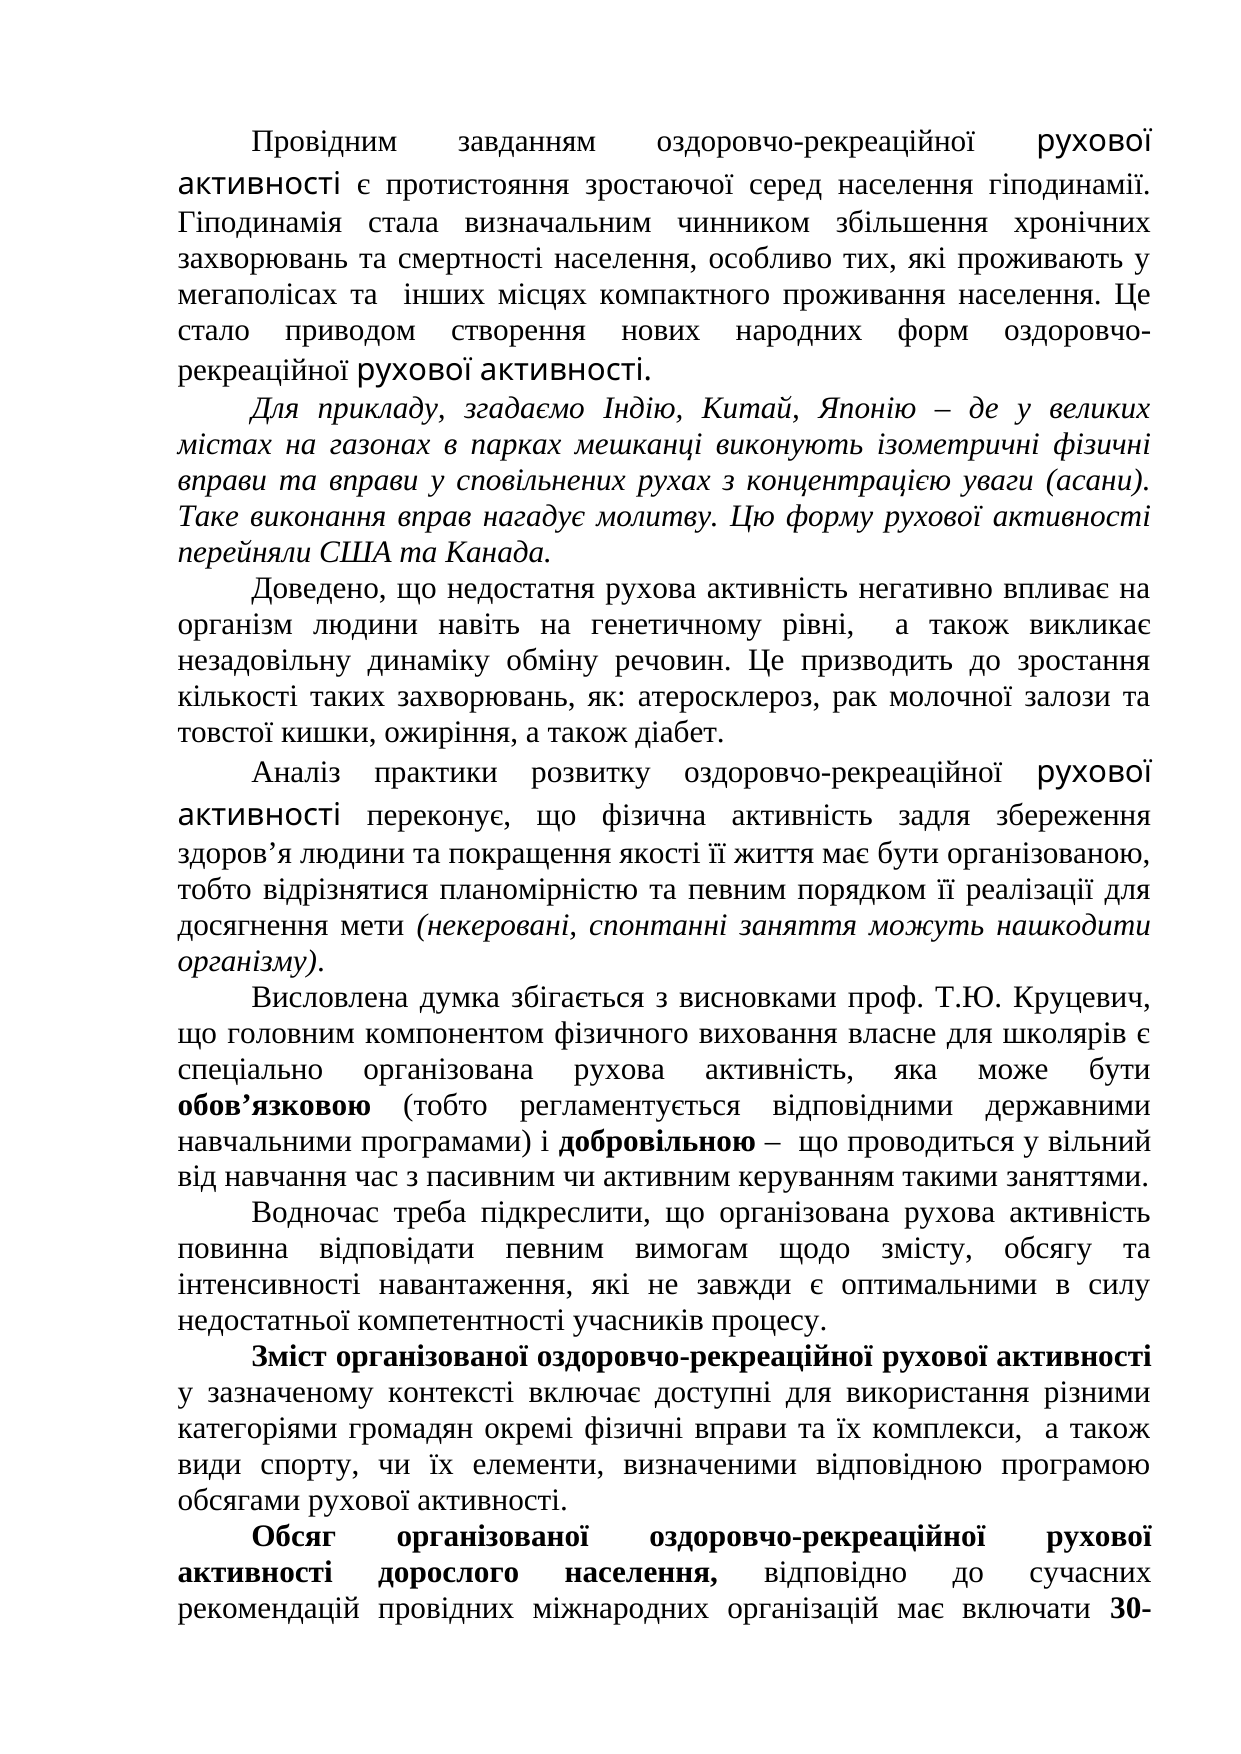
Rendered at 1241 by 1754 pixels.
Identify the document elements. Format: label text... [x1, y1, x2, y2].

text Аналіз практики розвитку оздоровчо-рекреаційної рухової активності переконує, що фізична активність задля збереження здоров’я людини та покращення якості її життя має бути організованою, тобто відрізнятися планомірністю та певним порядком її реалізації для досягнення мети (некеровані, спонтанні заняття можуть нашкодити організму). [177, 749, 1152, 978]
text Провідним завданням оздоровчо-рекреаційної рухової активності є протистояння зростаючої серед населення гіподинамії. Гіподинамія стала визначальним чинником збільшення хронічних захворювань та смертності населення, особливо тих, які проживають у мегаполісах та інших місцях компактного проживання населення. Це стало приводом створення нових народних форм оздоровчо-рекреаційної рухової активності. [177, 118, 1152, 390]
text Висловлена думка збігається з висновками проф. Т.Ю. Круцевич, що головним компонентом фізичного виховання власне для школярів є спеціально організована рухова активність, яка може бути обов’язковою (тобто регламентується відповідними державними навчальними програмами) і добровільною – що проводиться у вільний від навчання час з пасивним чи активним керуванням такими заняттями. [177, 978, 1152, 1194]
text Доведено, що недостатня рухова активність негативно впливає на організм людини навіть на генетичному рівні, а також викликає незадовільну динаміку обміну речовин. Це призводить до зростання кількості таких захворювань, як: атеросклероз, рак молочної залози та товстої кишки, ожиріння, а також діабет. [177, 569, 1152, 749]
text Водночас треба підкреслити, що організована рухова активність повинна відповідати певним вимогам щодо змісту, обсягу та інтенсивності навантаження, які не завжди є оптимальними в силу недостатньої компетентності учасників процесу. [177, 1194, 1152, 1337]
text Для прикладу, згадаємо Індію, Китай, Японію – де у великих містах на газонах в парках мешканці виконують ізометричні фізичні вправи та вправи у сповільнених рухах з концентрацією уваги (асани). Таке виконання вправ нагадує молитву. Цю форму рухової активності перейняли США та Канада. [177, 390, 1152, 569]
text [177, 1517, 1152, 1625]
text Зміст організованої оздоровчо-рекреаційної рухової активності у зазначеному контексті включає доступні для використання різними категоріями громадян окремі фізичні вправи та їх комплекси, а також види спорту, чи їх елементи, визначеними відповідною програмою обсягами рухової активності. [177, 1337, 1152, 1517]
